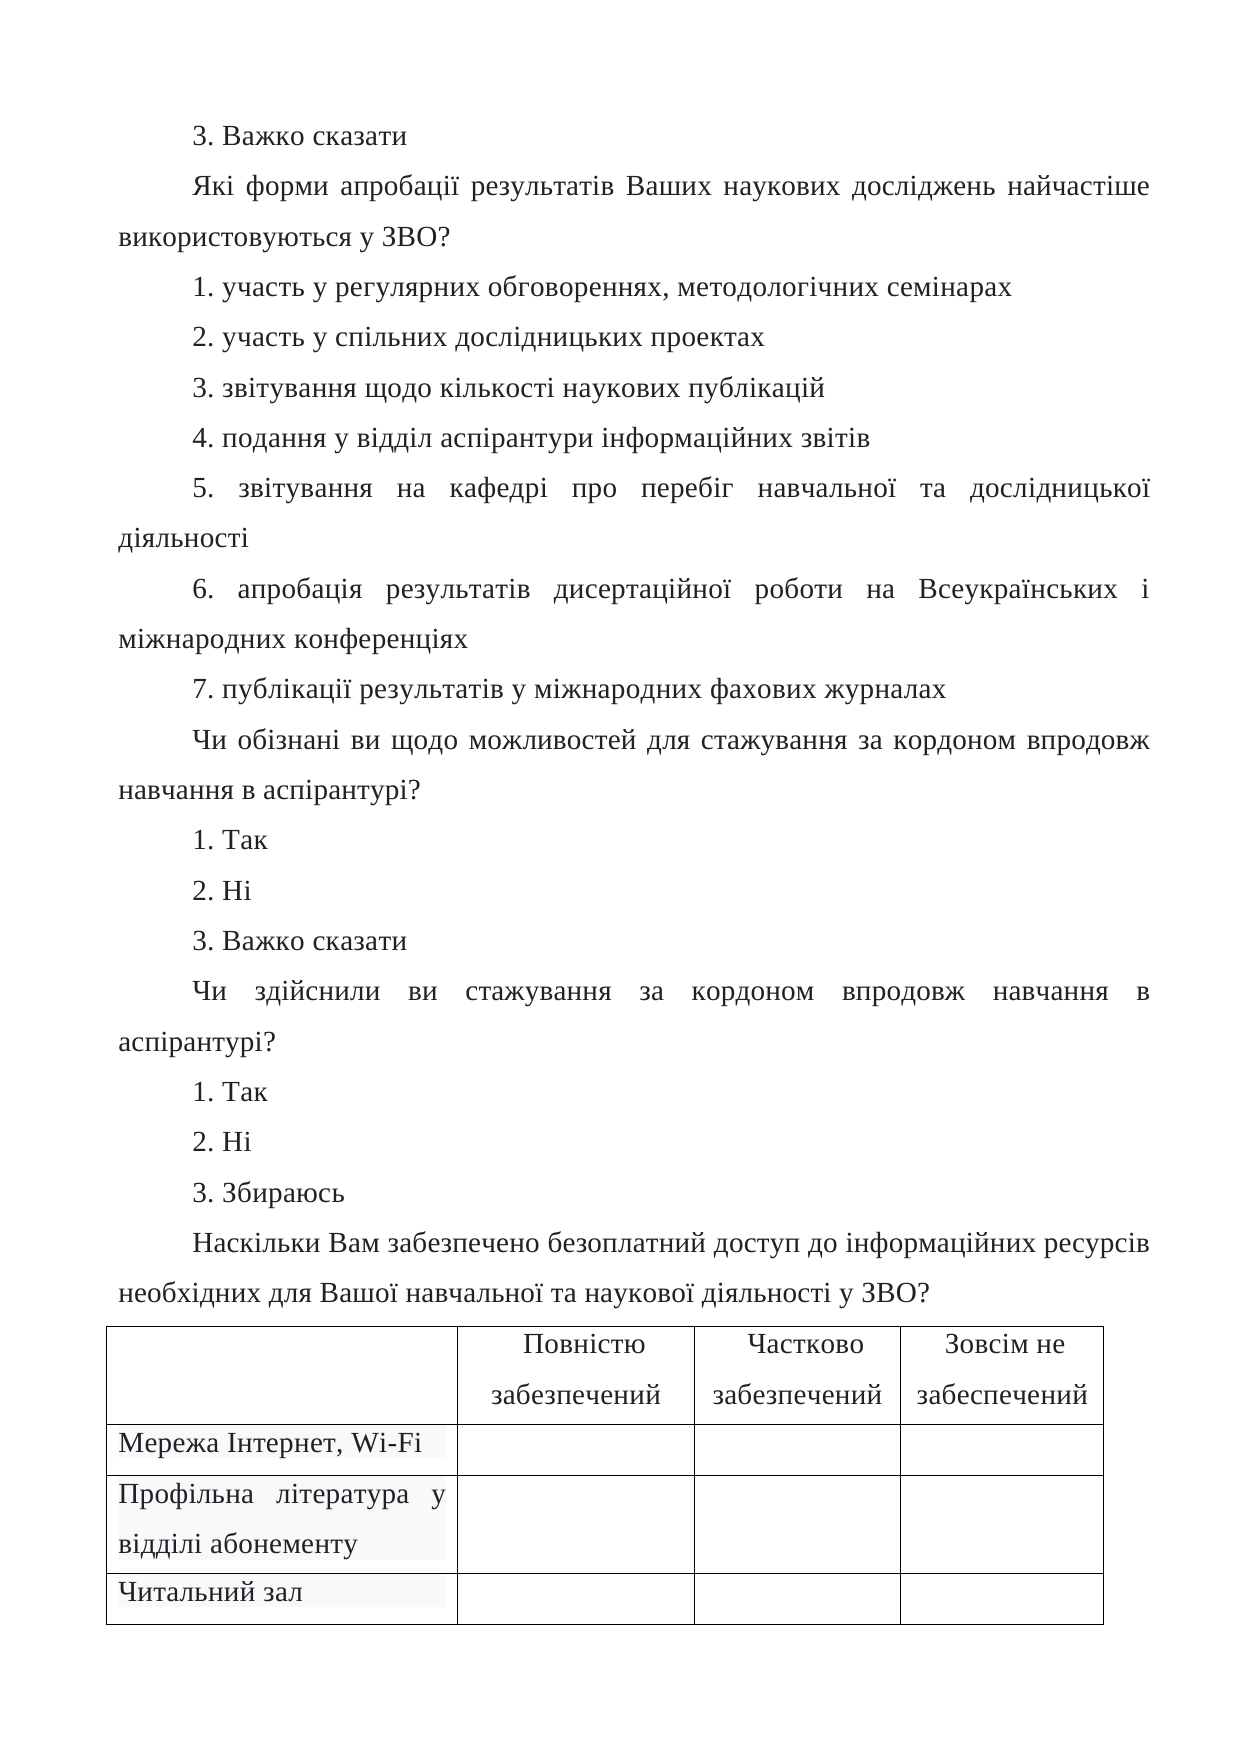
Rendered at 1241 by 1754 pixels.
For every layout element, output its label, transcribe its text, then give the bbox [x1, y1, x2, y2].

text 1. Так [118, 1074, 1152, 1108]
table_cell [458, 1476, 694, 1573]
table_cell [695, 1425, 900, 1475]
table_cell [695, 1476, 900, 1573]
table_cell Профільна література у відділі абонементу [107, 1476, 457, 1573]
text 2. Ні [118, 1124, 1152, 1158]
text Які форми апробації результатів Ваших наукових досліджень найчастіше використовуються у ЗВО? [118, 168, 1152, 252]
table_header Частково забезпечений [695, 1327, 900, 1424]
text 4. подання у відділ аспірантури інформаційних звітів [118, 420, 1152, 453]
text 7. публікації результатів у міжнародних фахових журналах [118, 672, 1152, 705]
table_cell [901, 1425, 1103, 1475]
text 1. участь у регулярних обговореннях, методологічних семінарах [118, 269, 1152, 303]
table_cell [458, 1574, 694, 1624]
text 2. Ні [118, 873, 1152, 906]
table_cell Читальний зал [107, 1574, 457, 1624]
text 5. звітування на кафедрі про перебіг навчальної та дослідницької діяльності [118, 470, 1152, 554]
table_cell [458, 1425, 694, 1475]
table_header [107, 1327, 457, 1424]
table_cell Мережа Інтернет, Wi-Fi [107, 1425, 457, 1475]
text 3. Важко сказати [118, 118, 1152, 152]
text Чи здійснили ви стажування за кордоном впродовж навчання в аспірантурі? [118, 973, 1152, 1057]
text 6. апробація результатів дисертаційної роботи на Всеукраїнських і міжнародних конференціях [118, 571, 1152, 655]
text Наскільки Вам забезпечено безоплатний доступ до інформаційних ресурсів необхідних для Вашої навчальної та наукової діяльності у ЗВО? [118, 1225, 1152, 1309]
text 3. Важко сказати [118, 923, 1152, 957]
table_cell [901, 1476, 1103, 1573]
table_cell [695, 1574, 900, 1624]
text 3. Збираюсь [118, 1175, 1152, 1208]
text 1. Так [118, 822, 1152, 856]
text 2. участь у спільних дослідницьких проектах [118, 319, 1152, 353]
table_cell [901, 1574, 1103, 1624]
table_header Повністю забезпечений [458, 1327, 694, 1424]
text 3. звітування щодо кількості наукових публікацій [118, 370, 1152, 403]
table_header Зовсім не забеспечений [901, 1327, 1103, 1424]
text Чи обізнані ви щодо можливостей для стажування за кордоном впродовж навчання в аспірантурі? [118, 722, 1152, 806]
